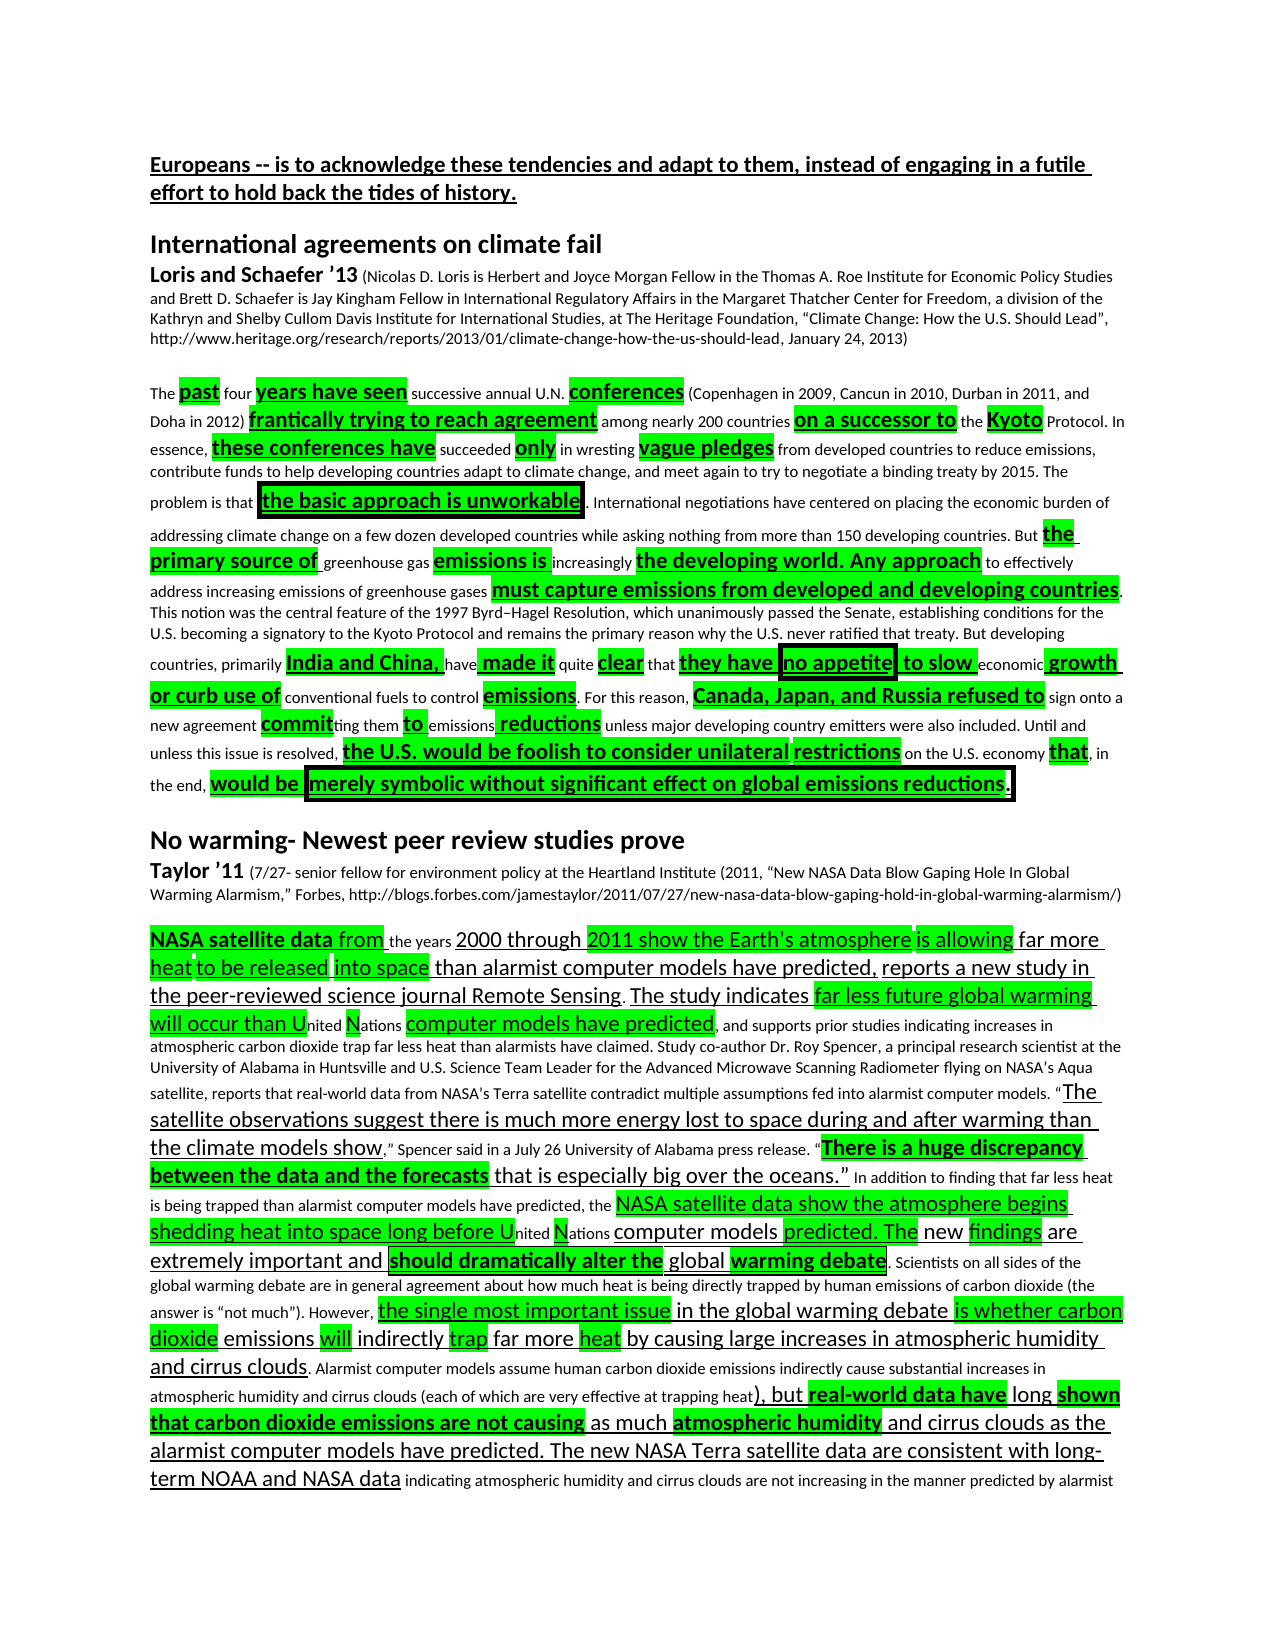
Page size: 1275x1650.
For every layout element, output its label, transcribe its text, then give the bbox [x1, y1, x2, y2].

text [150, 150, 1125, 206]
text Taylor ’11 (7/27- senior fellow for environment policy at the Heartland Institute (2011, “New NASA Data Blow Gaping Hole In Global Warming Alarmism,” Forbes, http://blogs.forbes.com/jamestaylor/2011/07/27/new-nasa-data-blow-gaping-hold-in-global-warming-alarmism/) [150, 856, 1125, 904]
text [150, 925, 1125, 1492]
text The past four years have seen successive annual U.N. conferences (Copenhagen in 2009, Cancun in 2010, Durban in 2011, and Doha in 2012) frantically trying to reach agreement among nearly 200 countries on a successor to the Kyoto Protocol. In essence, these conferences have succeeded only in wresting vague pledges from developed countries to reduce emissions, contribute funds to help developing countries adapt to climate change, and meet again to try to negotiate a binding treaty by 2015. The problem is that the basic approach is unworkable. International negotiations have centered on placing the economic burden of addressing climate change on a few dozen developed countries while asking nothing from more than 150 developing countries. But the primary source of greenhouse gas emissions is increasingly the developing world. Any approach to effectively address increasing emissions of greenhouse gases must capture emissions from developed and developing countries. This notion was the central feature of the 1997 Byrd–Hagel Resolution, which unanimously passed the Senate, establishing conditions for the U.S. becoming a signatory to the Kyoto Protocol and remains the primary reason why the U.S. never ratified that treaty. But developing countries, primarily India and China, have made it quite clear that they have no appetite to slow economic growth or curb use of conventional fuels to control emissions. For this reason, Canada, Japan, and Russia refused to sign onto a new agreement committing them to emissions reductions unless major developing country emitters were also included. Until and unless this issue is resolved, the U.S. would be foolish to consider unilateral restrictions on the U.S. economy that, in the end, would be merely symbolic without significant effect on global emissions reductions. [150, 377, 1125, 802]
text Loris and Schaefer ’13 (Nicolas D. Loris is Herbert and Joyce Morgan Fellow in the Thomas A. Roe Institute for Economic Policy Studies and Brett D. Schaefer is Jay Kingham Fellow in International Regulatory Affairs in the Margaret Thatcher Center for Freedom, a division of the Kathryn and Shelby Cullom Davis Institute for International Studies, at The Heritage Foundation, “Climate Change: How the U.S. Should Lead”, http://www.heritage.org/research/reports/2013/01/climate-change-how-the-us-should-lead, January 24, 2013) [150, 260, 1125, 349]
subtitle International agreements on climate fail [150, 227, 1125, 260]
subtitle No warming- Newest peer review studies prove [150, 823, 1125, 856]
